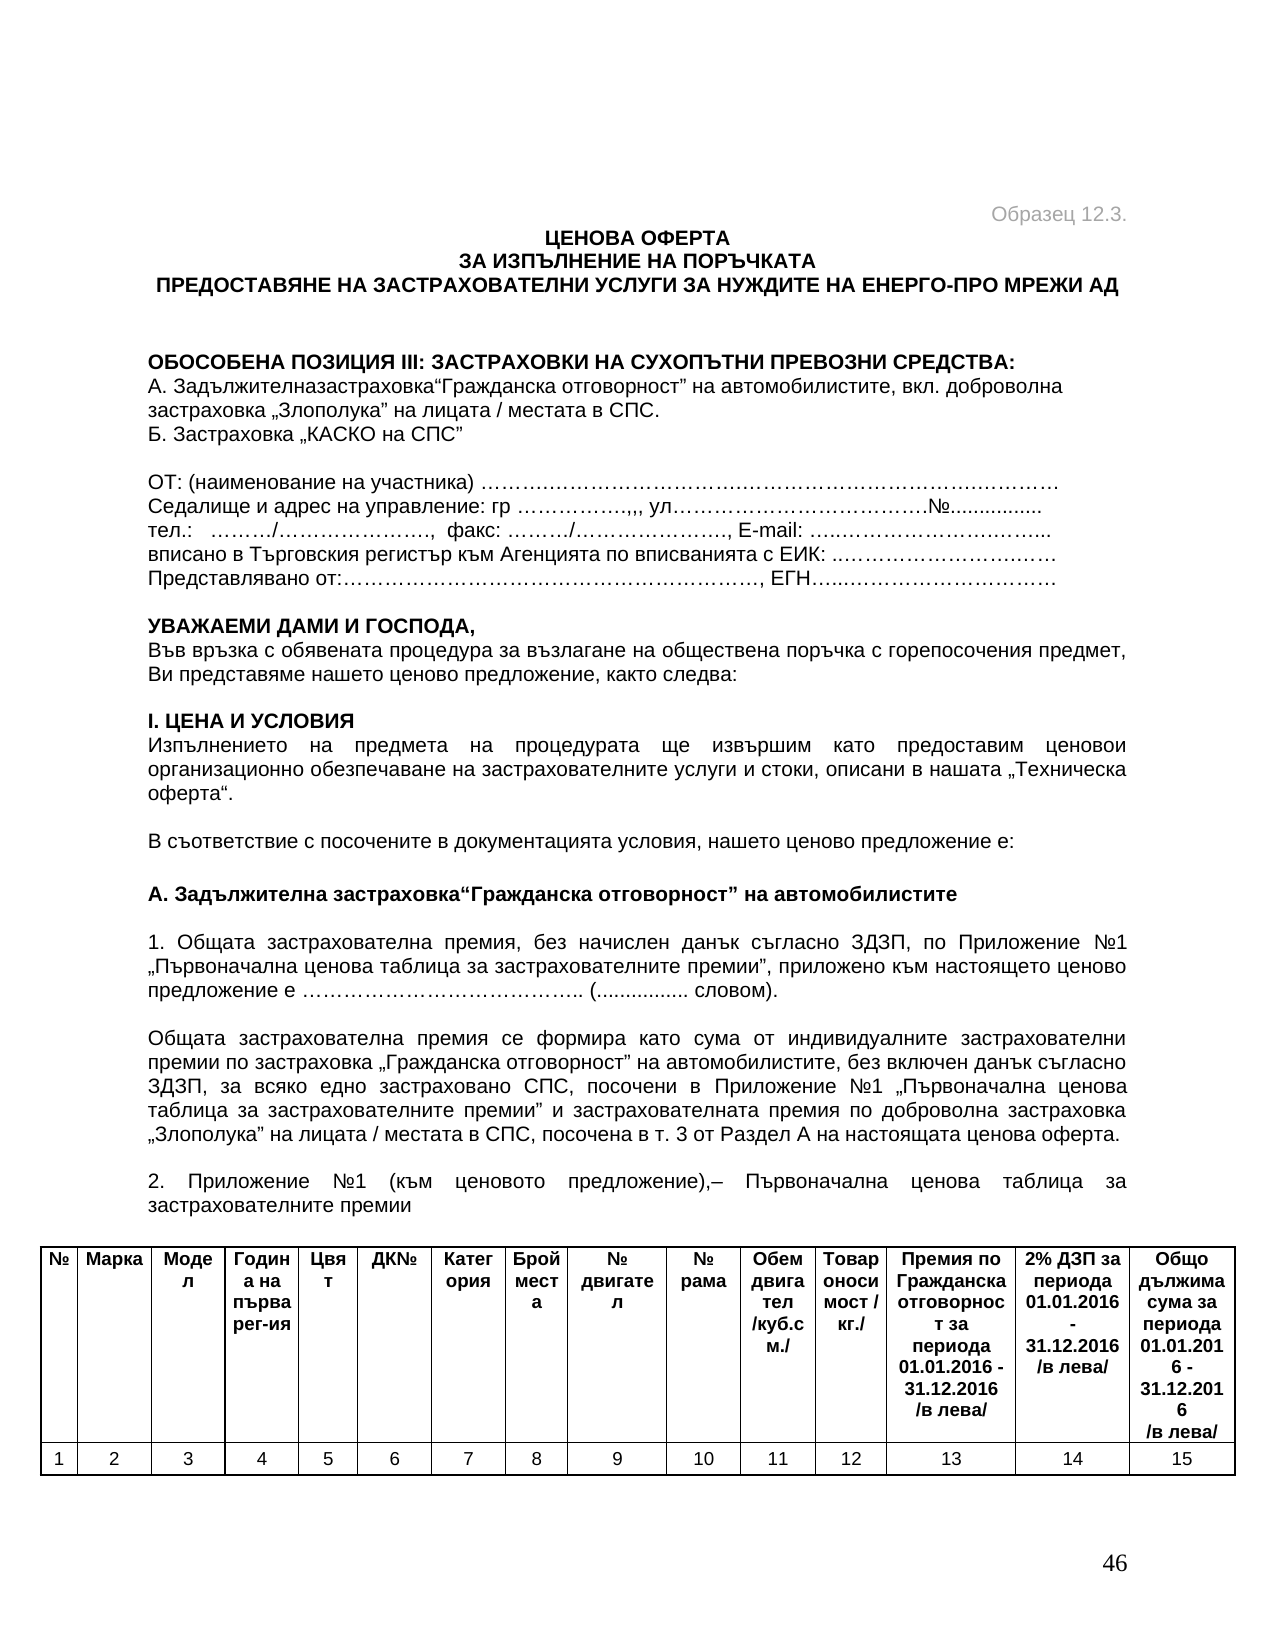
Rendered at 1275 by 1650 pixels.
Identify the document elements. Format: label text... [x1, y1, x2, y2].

table_cell 10 [667, 1443, 740, 1473]
table_header Година на първа рег-ия [226, 1248, 298, 1442]
table_header Общо дължима сума за периода 01.01.2016 - 31.12.2016 /в лева/ [1130, 1248, 1234, 1442]
table_cell 4 [226, 1443, 298, 1473]
text А. Задължителна застраховка“Гражданска отговорност” на автомобилистите [148, 882, 1127, 906]
table_header Премия по Гражданска отговорност за периода 01.01.2016 - 31.12.2016 /в лева/ [887, 1248, 1015, 1442]
table_header № рама [667, 1248, 740, 1442]
text В съответствие с посочените в документацията условия, нашето ценово предложение е: [148, 829, 1127, 853]
table_cell 1 [42, 1443, 77, 1473]
table_cell 7 [432, 1443, 505, 1473]
table_cell 3 [152, 1443, 224, 1473]
table_cell 8 [506, 1443, 567, 1473]
text 2. Приложение №1 (към ценовото предложение),– Първоначална ценова таблица за застрахователните премии [148, 1169, 1127, 1217]
text Във връзка с обявената процедура за възлагане на обществена поръчка с горепосочения предмет, Ви представяме нашето ценово предложение, както следва: [148, 637, 1127, 685]
table_header № [42, 1248, 77, 1442]
table_header Товароносимост /кг./ [816, 1248, 886, 1442]
table_cell 12 [816, 1443, 886, 1473]
text тел.: ………/…………………., факс: ………/…………………., E-mail: …..………………….……... [148, 518, 1127, 542]
text Представлявано от:……………………………………………………, ЕГН…...………………………… [148, 566, 1127, 589]
table_header ДК№ [358, 1248, 431, 1442]
table_cell 5 [299, 1443, 357, 1473]
text Изпълнението на предмета на процедурата ще извършим като предоставим ценовои организационно обезпечаване на застрахователните услуги и стоки, описани в нашата „Техническа оферта“. [148, 733, 1127, 805]
text УВАЖАЕМИ ДАМИ И ГОСПОДА, [148, 613, 1127, 637]
text Общата застрахователна премия се формира като сума от индивидуалните застрахователни премии по застраховка „Гражданска отговорност” на автомобилистите, без включен данък съгласно ЗДЗП, за всяко едно застраховано СПС, посочени в Приложение №1 „Първоначална ценова таблица за застрахователните премии” и застрахователната премия по доброволна застраховка „Злополука” на лицата / местата в СПС, посочена в т. 3 от Раздел А на настоящата ценова оферта. [148, 1026, 1127, 1145]
table_cell 2 [78, 1443, 151, 1473]
table_header Категория [432, 1248, 505, 1442]
table_header Цвят [299, 1248, 357, 1442]
text Образец 12.3. [148, 201, 1127, 225]
text ПРЕДОСТАВЯНЕ НА ЗАСТРАХОВАТЕЛНИ УСЛУГИ ЗА НУЖДИТЕ НА ЕНЕРГО-ПРО МРЕЖИ АД [148, 273, 1127, 297]
table_header Марка [78, 1248, 151, 1442]
text Б. Застраховка „КАСКО на СПС” [148, 422, 1127, 446]
text А. Задължителназастраховка“Гражданска отговорност” на автомобилистите, вкл. доброволна застраховка „Злополука” на лицата / местата в СПС. [148, 374, 1127, 422]
table_cell 9 [568, 1443, 666, 1473]
text ЦЕНОВА ОФЕРТА [148, 225, 1127, 249]
text 1. Общата застрахователна премия, без начислен данък съгласно ЗДЗП, по Приложение №1 „Първоначална ценова таблица за застрахователните премии”, приложено към настоящето ценово предложение е ………………………………….. (................ словом). [148, 930, 1127, 1002]
text ЗА ИЗПЪЛНЕНИЕ НА ПОРЪЧКАТА [148, 249, 1127, 273]
table_cell 13 [887, 1443, 1015, 1473]
table_header 2% ДЗП за периода 01.01.2016 - 31.12.2016 /в лева/ [1016, 1248, 1129, 1442]
table_header Обем двигател /куб.см./ [741, 1248, 815, 1442]
text І. ЦЕНА И УСЛОВИЯ [148, 709, 1127, 733]
table_header № двигател [568, 1248, 666, 1442]
table_cell 14 [1016, 1443, 1129, 1473]
table_header Брой места [506, 1248, 567, 1442]
text вписано в Търговския регистър към Агенцията по вписванията с ЕИК: ..…………………….…… [148, 542, 1127, 566]
table_cell 15 [1130, 1443, 1234, 1473]
text Седалище и адрес на управление: гр …………….,,, ул……………………………….№................ [148, 494, 1127, 518]
text ОБОСОБЕНА ПОЗИЦИЯ III: ЗАСТРАХОВКИ НА СУХОПЪТНИ ПРЕВОЗНИ СРЕДСТВА: [148, 350, 1127, 374]
text ОТ: (наименование на участника) ……….……………………….…………………………….………… [148, 470, 1127, 494]
table_cell 11 [741, 1443, 815, 1473]
table_cell 6 [358, 1443, 431, 1473]
table_header Модел [152, 1248, 224, 1442]
